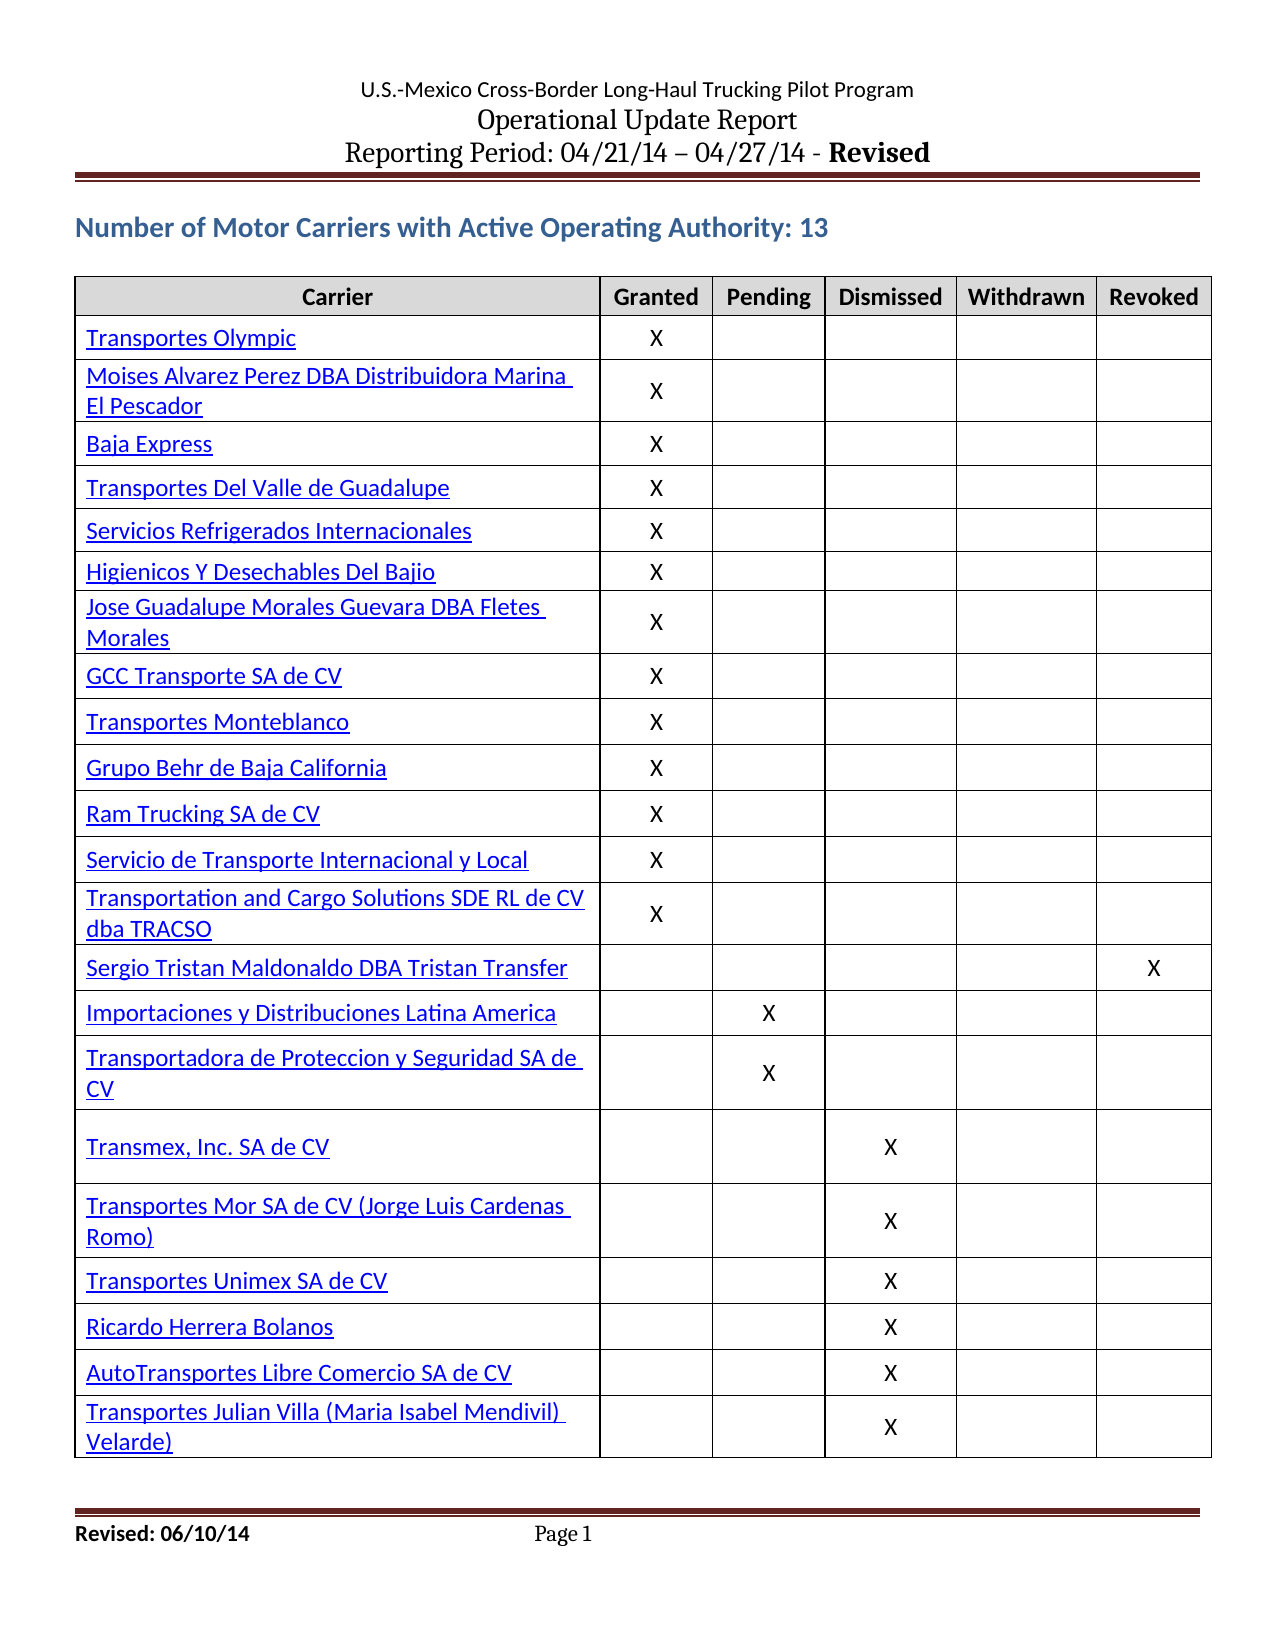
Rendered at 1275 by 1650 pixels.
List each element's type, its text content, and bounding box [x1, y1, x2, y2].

table_cell Transportes Unimex SA de CV [76, 1258, 599, 1303]
table_cell [601, 1304, 712, 1349]
table_cell [713, 591, 824, 652]
table_cell X [601, 699, 712, 744]
table_cell [957, 316, 1096, 359]
table_cell [957, 883, 1096, 944]
table_cell [713, 883, 824, 944]
table_cell [1097, 1110, 1211, 1183]
table_cell [713, 1350, 824, 1395]
table_cell [601, 1110, 712, 1183]
table_cell Transportes Del Valle de Guadalupe [76, 466, 599, 508]
table_cell X [601, 791, 712, 836]
table_cell [713, 654, 824, 698]
table_cell [713, 1110, 824, 1183]
table_cell [826, 591, 956, 652]
table_cell X [1097, 945, 1211, 989]
table_cell [826, 991, 956, 1035]
table_cell [1097, 791, 1211, 836]
table_cell Transportation and Cargo Solutions SDE RL de CV dba TRACSO [76, 883, 599, 944]
table_cell [601, 1184, 712, 1257]
table_header Revoked [1097, 277, 1211, 315]
table_cell [957, 1258, 1096, 1303]
table_cell X [713, 1036, 824, 1109]
table_cell [601, 1396, 712, 1457]
table_header Pending [713, 277, 824, 315]
table_cell [601, 1258, 712, 1303]
table_cell X [826, 1304, 956, 1349]
table_cell [826, 316, 956, 359]
table_cell Transmex, Inc. SA de CV [76, 1110, 599, 1183]
table_cell [826, 883, 956, 944]
table_cell [1097, 509, 1211, 551]
table_cell [713, 699, 824, 744]
table_cell Ram Trucking SA de CV [76, 791, 599, 836]
table_cell X [601, 837, 712, 882]
table_cell Servicios Refrigerados Internacionales [76, 509, 599, 551]
table_cell [713, 466, 824, 508]
table_cell [713, 316, 824, 359]
table_cell AutoTransportes Libre Comercio SA de CV [76, 1350, 599, 1395]
table_cell [957, 1396, 1096, 1457]
table_cell [957, 699, 1096, 744]
table_cell [826, 422, 956, 465]
table_cell [713, 1304, 824, 1349]
table_cell [1097, 591, 1211, 652]
table_cell [957, 360, 1096, 421]
table_cell [713, 360, 824, 421]
table_cell [957, 745, 1096, 790]
table_cell X [601, 509, 712, 551]
table_cell X [601, 883, 712, 944]
table_header Carrier [76, 277, 599, 315]
table_cell [957, 1110, 1096, 1183]
table_cell [826, 945, 956, 989]
table_cell [957, 1184, 1096, 1257]
table_cell [826, 1036, 956, 1109]
table_cell [1097, 1350, 1211, 1395]
table_cell Transportes Julian Villa (Maria Isabel Mendivil) Velarde) [76, 1396, 599, 1457]
table_cell [1097, 1396, 1211, 1457]
table_cell [826, 552, 956, 590]
table_cell Servicio de Transporte Internacional y Local [76, 837, 599, 882]
table_cell [957, 466, 1096, 508]
table_cell X [601, 591, 712, 652]
table_cell [957, 1350, 1096, 1395]
table_cell [826, 791, 956, 836]
table_cell [1097, 699, 1211, 744]
table_cell [1097, 1184, 1211, 1257]
table_cell [601, 1036, 712, 1109]
table_cell X [826, 1396, 956, 1457]
table_cell X [601, 466, 712, 508]
table_cell X [826, 1258, 956, 1303]
table_cell [826, 360, 956, 421]
table_cell [601, 945, 712, 989]
table_cell [1097, 837, 1211, 882]
table_cell [1097, 991, 1211, 1035]
table_cell X [826, 1350, 956, 1395]
table_cell [713, 1396, 824, 1457]
table_cell [957, 654, 1096, 698]
table_header Dismissed [826, 277, 956, 315]
table_cell [713, 552, 824, 590]
table_cell [1097, 654, 1211, 698]
table_cell Sergio Tristan Maldonaldo DBA Tristan Transfer [76, 945, 599, 989]
table_cell [826, 837, 956, 882]
table_cell [826, 699, 956, 744]
table_cell Moises Alvarez Perez DBA Distribuidora Marina El Pescador [76, 360, 599, 421]
table_cell Transportadora de Proteccion y Seguridad SA de CV [76, 1036, 599, 1109]
table_cell Baja Express [76, 422, 599, 465]
table_cell GCC Transporte SA de CV [76, 654, 599, 698]
table_cell [1097, 745, 1211, 790]
table_cell [957, 552, 1096, 590]
table_cell [1097, 883, 1211, 944]
table_cell [826, 745, 956, 790]
table_cell [957, 945, 1096, 989]
table_cell [1097, 1258, 1211, 1303]
table_cell Importaciones y Distribuciones Latina America [76, 991, 599, 1035]
table_cell [713, 745, 824, 790]
table_cell [957, 1304, 1096, 1349]
table_cell [826, 509, 956, 551]
table_cell X [826, 1184, 956, 1257]
table_cell [1097, 1036, 1211, 1109]
table_cell X [601, 316, 712, 359]
table_cell [957, 422, 1096, 465]
table_cell X [601, 552, 712, 590]
table_cell X [601, 745, 712, 790]
table_cell [957, 1036, 1096, 1109]
table_header Granted [601, 277, 712, 315]
table_cell X [601, 422, 712, 465]
table_cell Ricardo Herrera Bolanos [76, 1304, 599, 1349]
subtitle Number of Motor Carriers with Active Operating Authority: 13 [75, 209, 1200, 245]
table_cell [1097, 316, 1211, 359]
table_cell [957, 991, 1096, 1035]
table_cell [713, 837, 824, 882]
table_cell X [601, 654, 712, 698]
table_cell [713, 791, 824, 836]
table_cell [713, 945, 824, 989]
table_cell Transportes Mor SA de CV (Jorge Luis Cardenas Romo) [76, 1184, 599, 1257]
table_cell X [713, 991, 824, 1035]
table_cell [957, 837, 1096, 882]
table_cell [713, 422, 824, 465]
table_cell [601, 1350, 712, 1395]
table_cell [1097, 552, 1211, 590]
table_cell [957, 791, 1096, 836]
table_cell X [826, 1110, 956, 1183]
table_cell [1097, 466, 1211, 508]
table_cell Jose Guadalupe Morales Guevara DBA Fletes Morales [76, 591, 599, 652]
table_cell Transportes Monteblanco [76, 699, 599, 744]
table_cell X [601, 360, 712, 421]
table_cell Grupo Behr de Baja California [76, 745, 599, 790]
table_cell [1097, 422, 1211, 465]
table_cell [601, 991, 712, 1035]
table_cell [713, 1258, 824, 1303]
table_cell [1097, 1304, 1211, 1349]
table_cell Transportes Olympic [76, 316, 599, 359]
table_cell Higienicos Y Desechables Del Bajio [76, 552, 599, 590]
table_cell [713, 509, 824, 551]
table_cell [957, 591, 1096, 652]
table_header Withdrawn [957, 277, 1096, 315]
table_cell [826, 466, 956, 508]
table_cell [1097, 360, 1211, 421]
table_cell [957, 509, 1096, 551]
table_cell [713, 1184, 824, 1257]
table_cell [826, 654, 956, 698]
